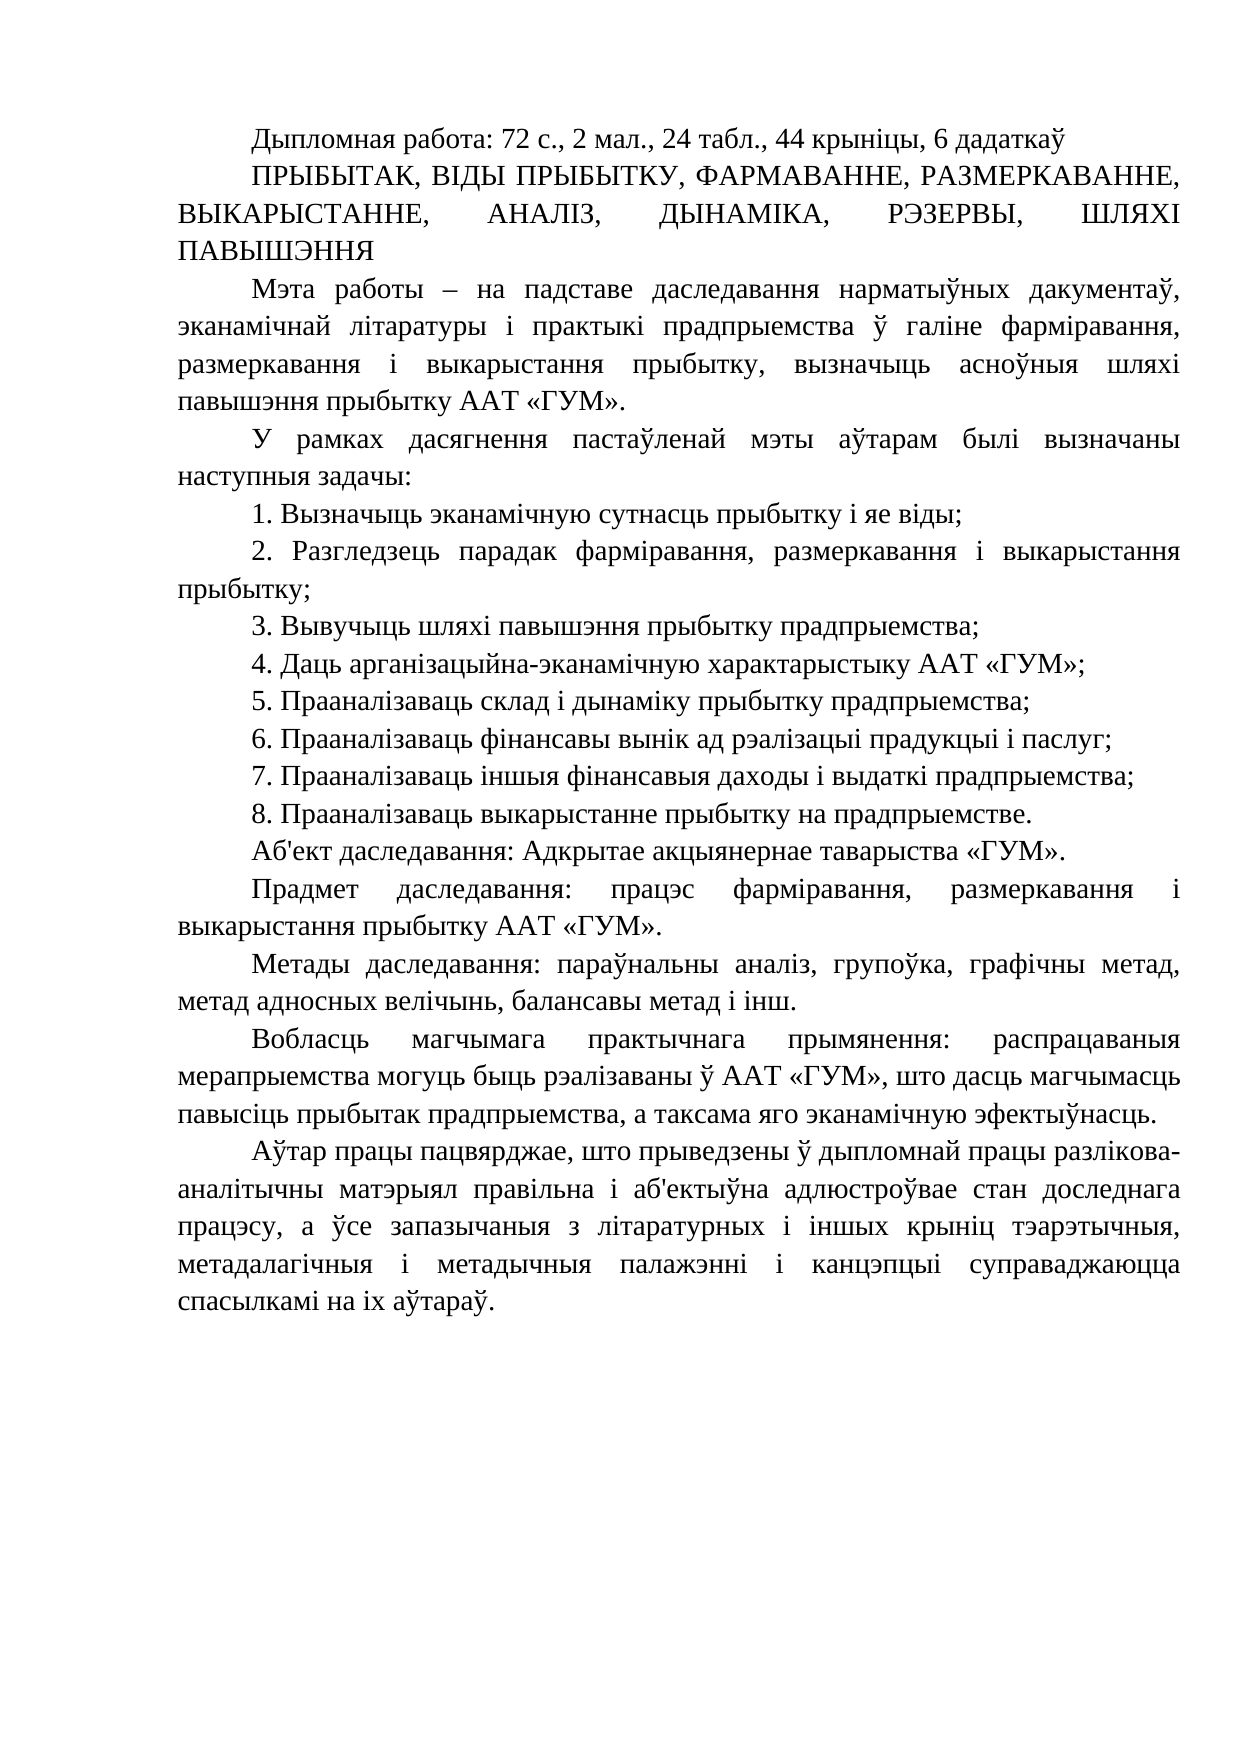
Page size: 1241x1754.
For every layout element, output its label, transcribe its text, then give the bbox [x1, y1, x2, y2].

text Дыпломная работа: 72 с., 2 мал., 24 табл., 44 крыніцы, 6 дадаткаў [177, 118, 1181, 156]
text 6. Прааналізаваць фінансавы вынік ад рэалізацыі прадукцыі і паслуг; [177, 718, 1181, 756]
text Метады даследавання: параўнальны аналіз, групоўка, графічны метад, метад адносных велічынь, балансавы метад і інш. [177, 943, 1181, 1018]
text ПРЫБЫТАК, ВІДЫ ПРЫБЫТКУ, ФАРМАВАННЕ, РАЗМЕРКАВАННЕ, ВЫКАРЫСТАННЕ, АНАЛІЗ, ДЫНАМІКА, РЭЗЕРВЫ, ШЛЯХІ ПАВЫШЭННЯ [177, 156, 1181, 268]
text 5. Прааналізаваць склад і дынаміку прыбытку прадпрыемства; [177, 681, 1181, 718]
text Аб'ект даследавання: Адкрытае акцыянернае таварыства «ГУМ». [177, 831, 1181, 868]
text Прадмет даследавання: працэс фарміравання, размеркавання і выкарыстання прыбытку ААТ «ГУМ». [177, 868, 1181, 943]
text 7. Прааналізаваць іншыя фінансавыя даходы і выдаткі прадпрыемства; [177, 756, 1181, 793]
text 8. Прааналізаваць выкарыстанне прыбытку на прадпрыемстве. [177, 793, 1181, 831]
text Мэта работы – на падставе даследавання нарматыўных дакументаў, эканамічнай літаратуры і практыкі прадпрыемства ў галіне фарміравання, размеркавання і выкарыстання прыбытку, вызначыць асноўныя шляхі павышэння прыбытку ААТ «ГУМ». [177, 268, 1181, 418]
text Вобласць магчымага практычнага прымянення: распрацаваныя мерапрыемства могуць быць рэалізаваны ў ААТ «ГУМ», што дасць магчымасць павысіць прыбытак прадпрыемства, а таксама яго эканамічную эфектыўнасць. [177, 1018, 1181, 1131]
text 4. Даць арганізацыйна-эканамічную характарыстыку ААТ «ГУМ»; [177, 643, 1181, 681]
text 1. Вызначыць эканамічную сутнасць прыбытку і яе віды; [177, 493, 1181, 531]
text 2. Разгледзець парадак фарміравання, размеркавання і выкарыстання прыбытку; [177, 531, 1181, 606]
text У рамках дасягнення пастаўленай мэты аўтарам былі вызначаны наступныя задачы: [177, 418, 1181, 493]
text Аўтар працы пацвярджае, што прыведзены ў дыпломнай працы разлікова-аналітычны матэрыял правільна і аб'ектыўна адлюстроўвае стан доследнага працэсу, а ўсе запазычаныя з літаратурных і іншых крыніц тэарэтычныя, метадалагічныя і метадычныя палажэнні і канцэпцыі суправаджаюцца спасылкамі на іх аўтараў. [177, 1131, 1181, 1318]
text 3. Вывучыць шляхі павышэння прыбытку прадпрыемства; [177, 606, 1181, 643]
